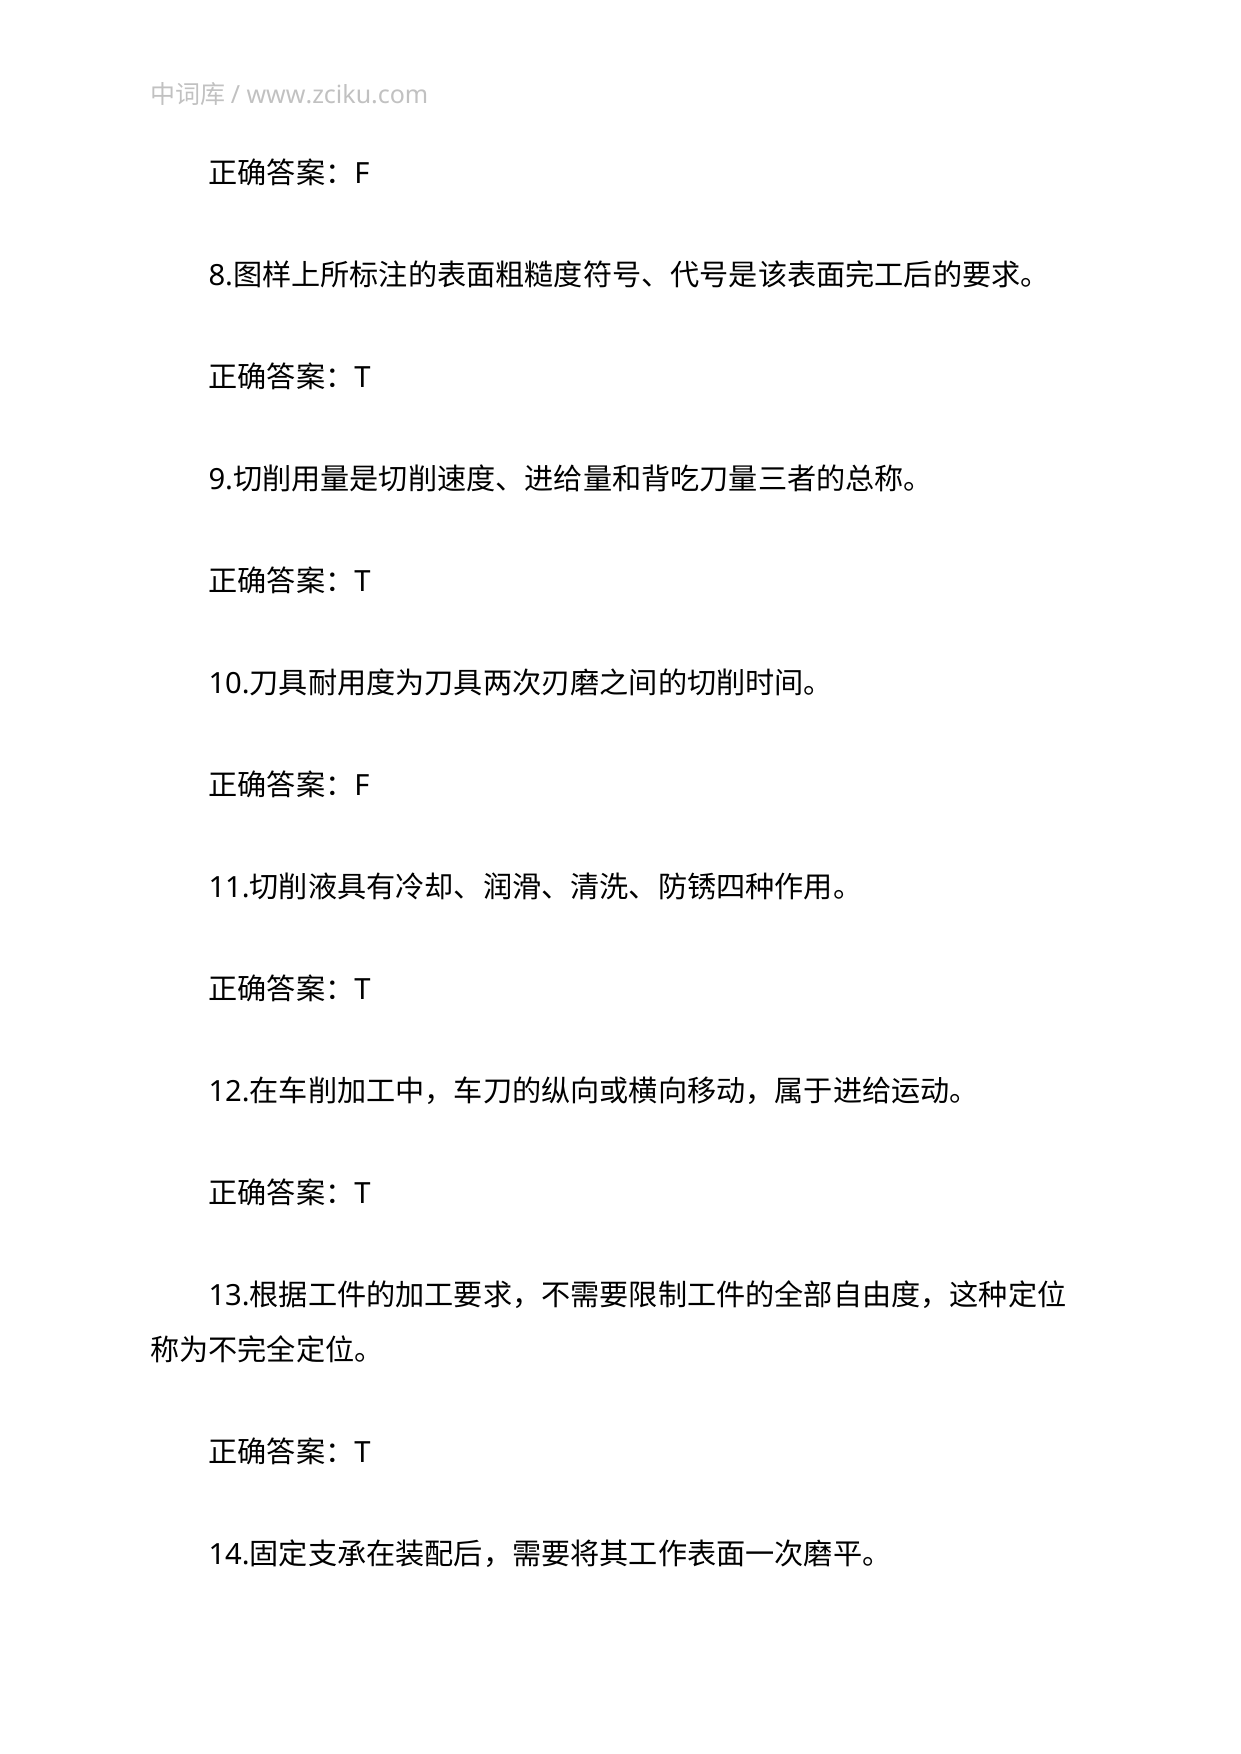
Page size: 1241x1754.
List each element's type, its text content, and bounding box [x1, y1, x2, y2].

text 正确答案：T [150, 1428, 1090, 1471]
text 正确答案：F [150, 762, 1090, 804]
text 正确答案：F [150, 150, 1090, 192]
text 8.图样上所标注的表面粗糙度符号、代号是该表面完工后的要求。 [150, 252, 1090, 294]
text 14.固定支承在装配后，需要将其工作表面一次磨平。 [150, 1531, 1090, 1573]
text 正确答案：T [150, 558, 1090, 600]
text 10.刀具耐用度为刀具两次刃磨之间的切削时间。 [150, 660, 1090, 702]
text 正确答案：T [150, 966, 1090, 1008]
text 正确答案：T [150, 354, 1090, 396]
text 11.切削液具有冷却、润滑、清洗、防锈四种作用。 [150, 864, 1090, 906]
text 12.在车削加工中，车刀的纵向或横向移动，属于进给运动。 [150, 1068, 1090, 1110]
text 正确答案：T [150, 1170, 1090, 1212]
text 13.根据工件的加工要求，不需要限制工件的全部自由度，这种定位称为不完全定位。 [150, 1272, 1090, 1369]
text 9.切削用量是切削速度、进给量和背吃刀量三者的总称。 [150, 456, 1090, 498]
